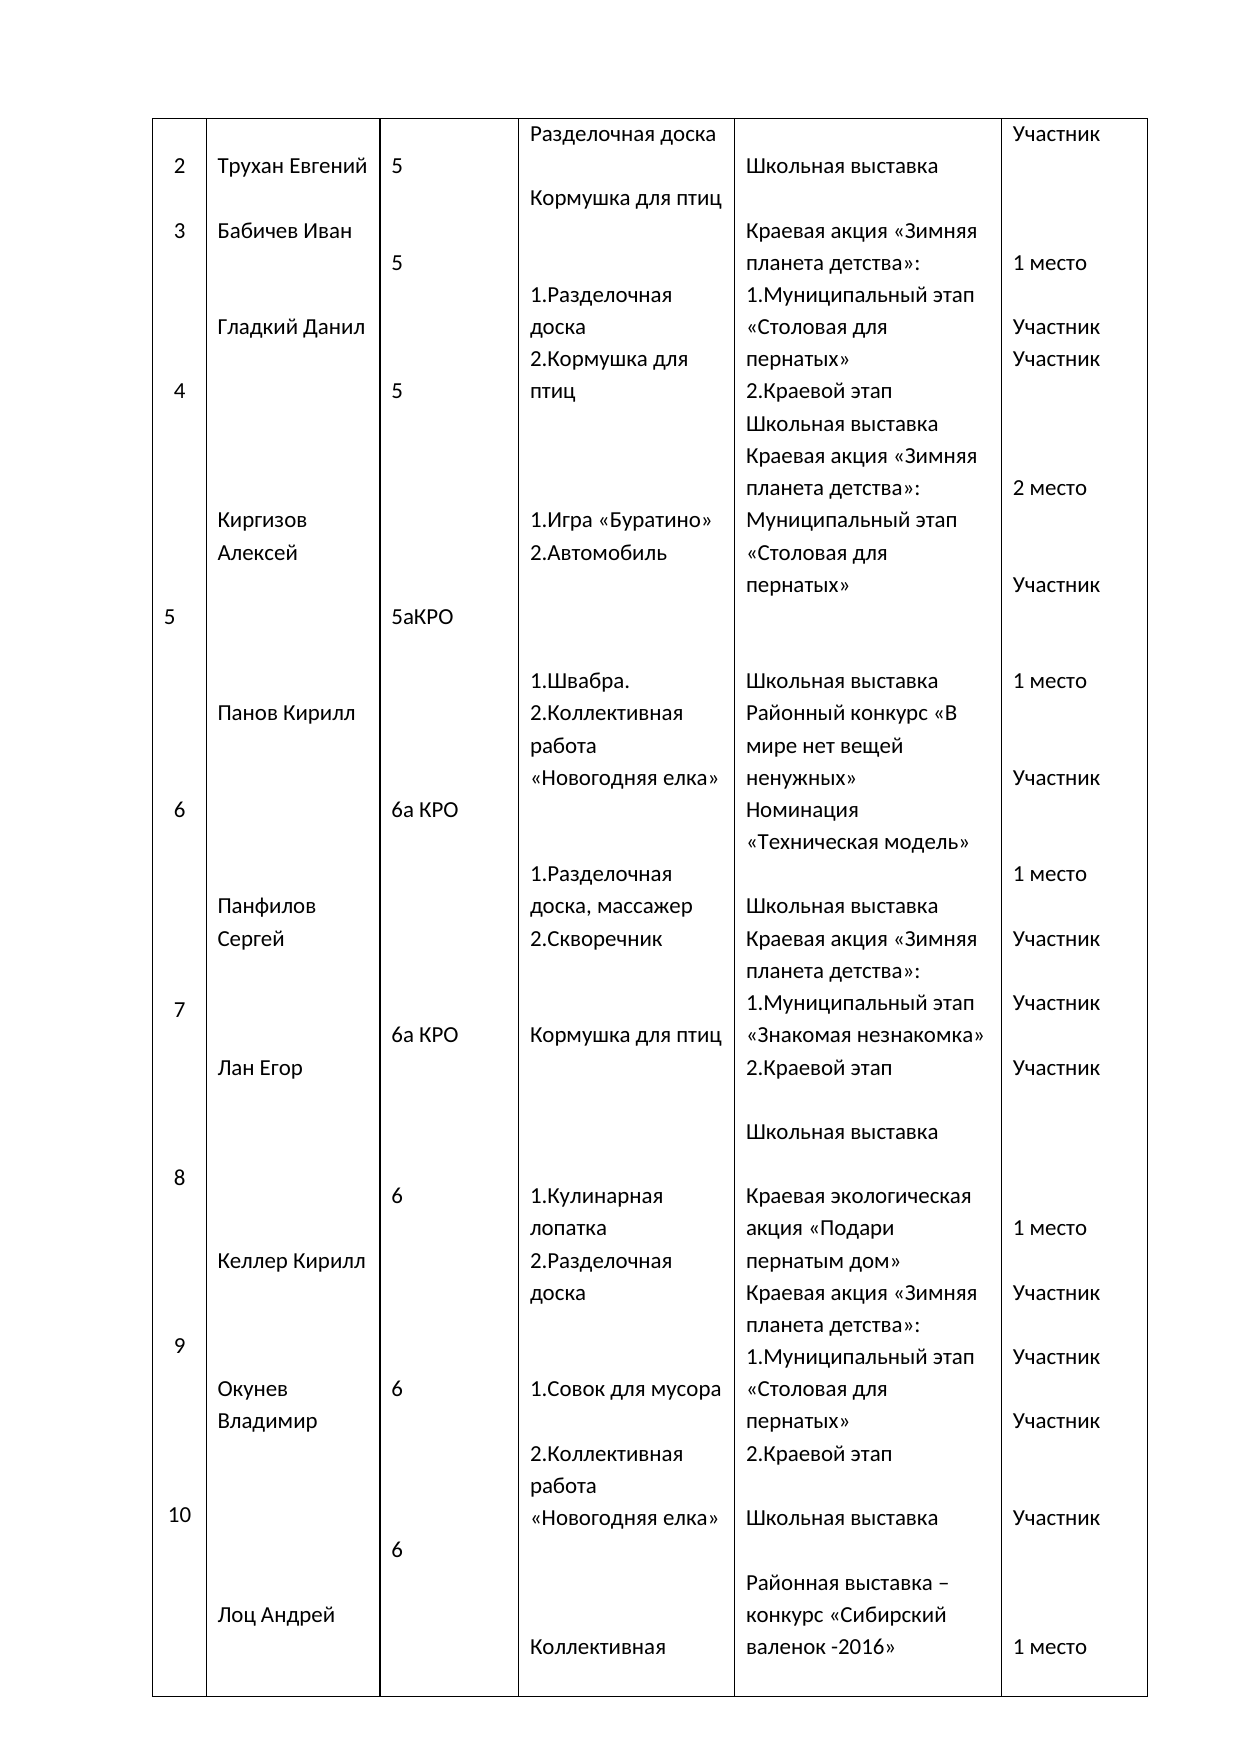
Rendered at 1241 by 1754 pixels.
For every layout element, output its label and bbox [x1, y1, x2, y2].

table_cell [519, 119, 734, 1696]
table_cell [153, 119, 206, 1696]
table_cell [207, 119, 379, 1696]
table_cell [735, 119, 1001, 1696]
table_cell [381, 119, 518, 1696]
table_cell [1002, 119, 1147, 1696]
